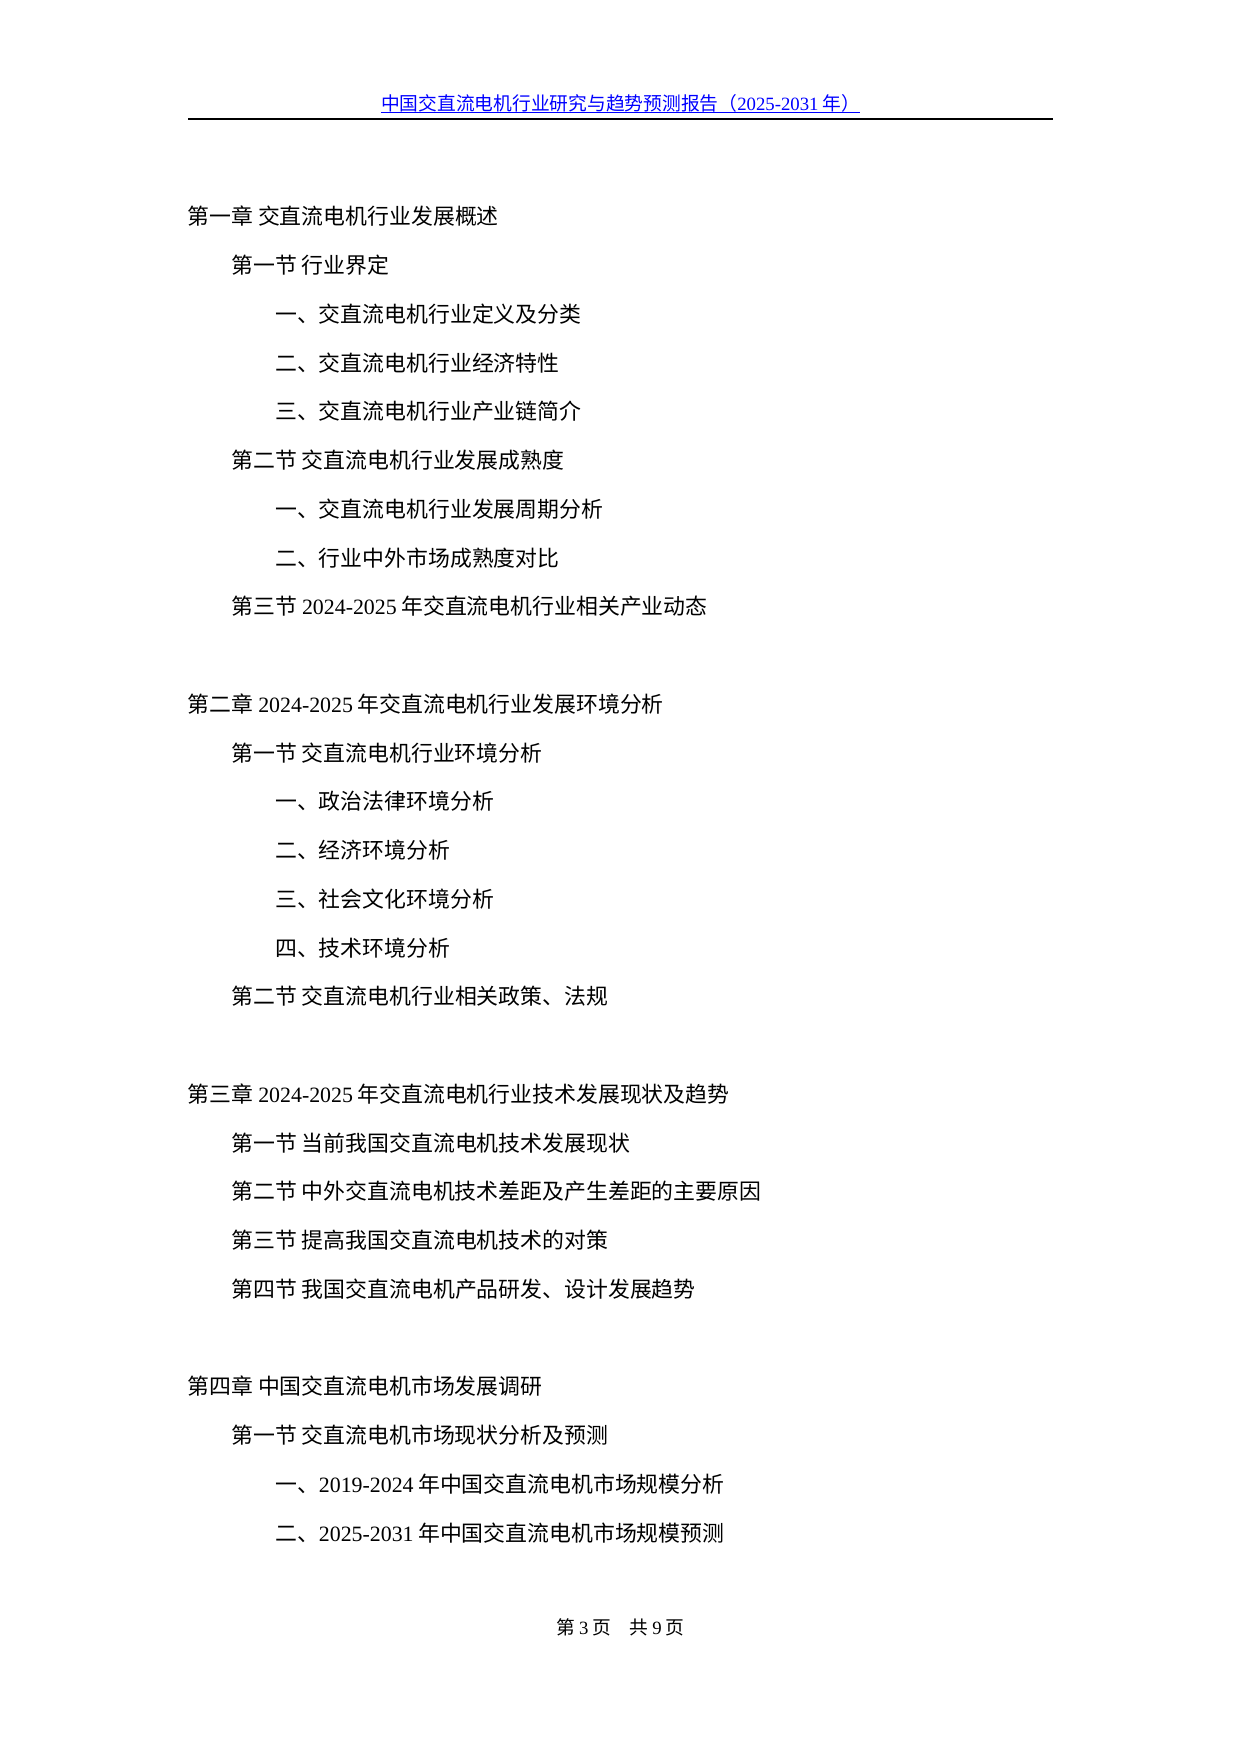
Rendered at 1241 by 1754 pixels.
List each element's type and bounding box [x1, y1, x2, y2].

text [187, 150, 1053, 1548]
